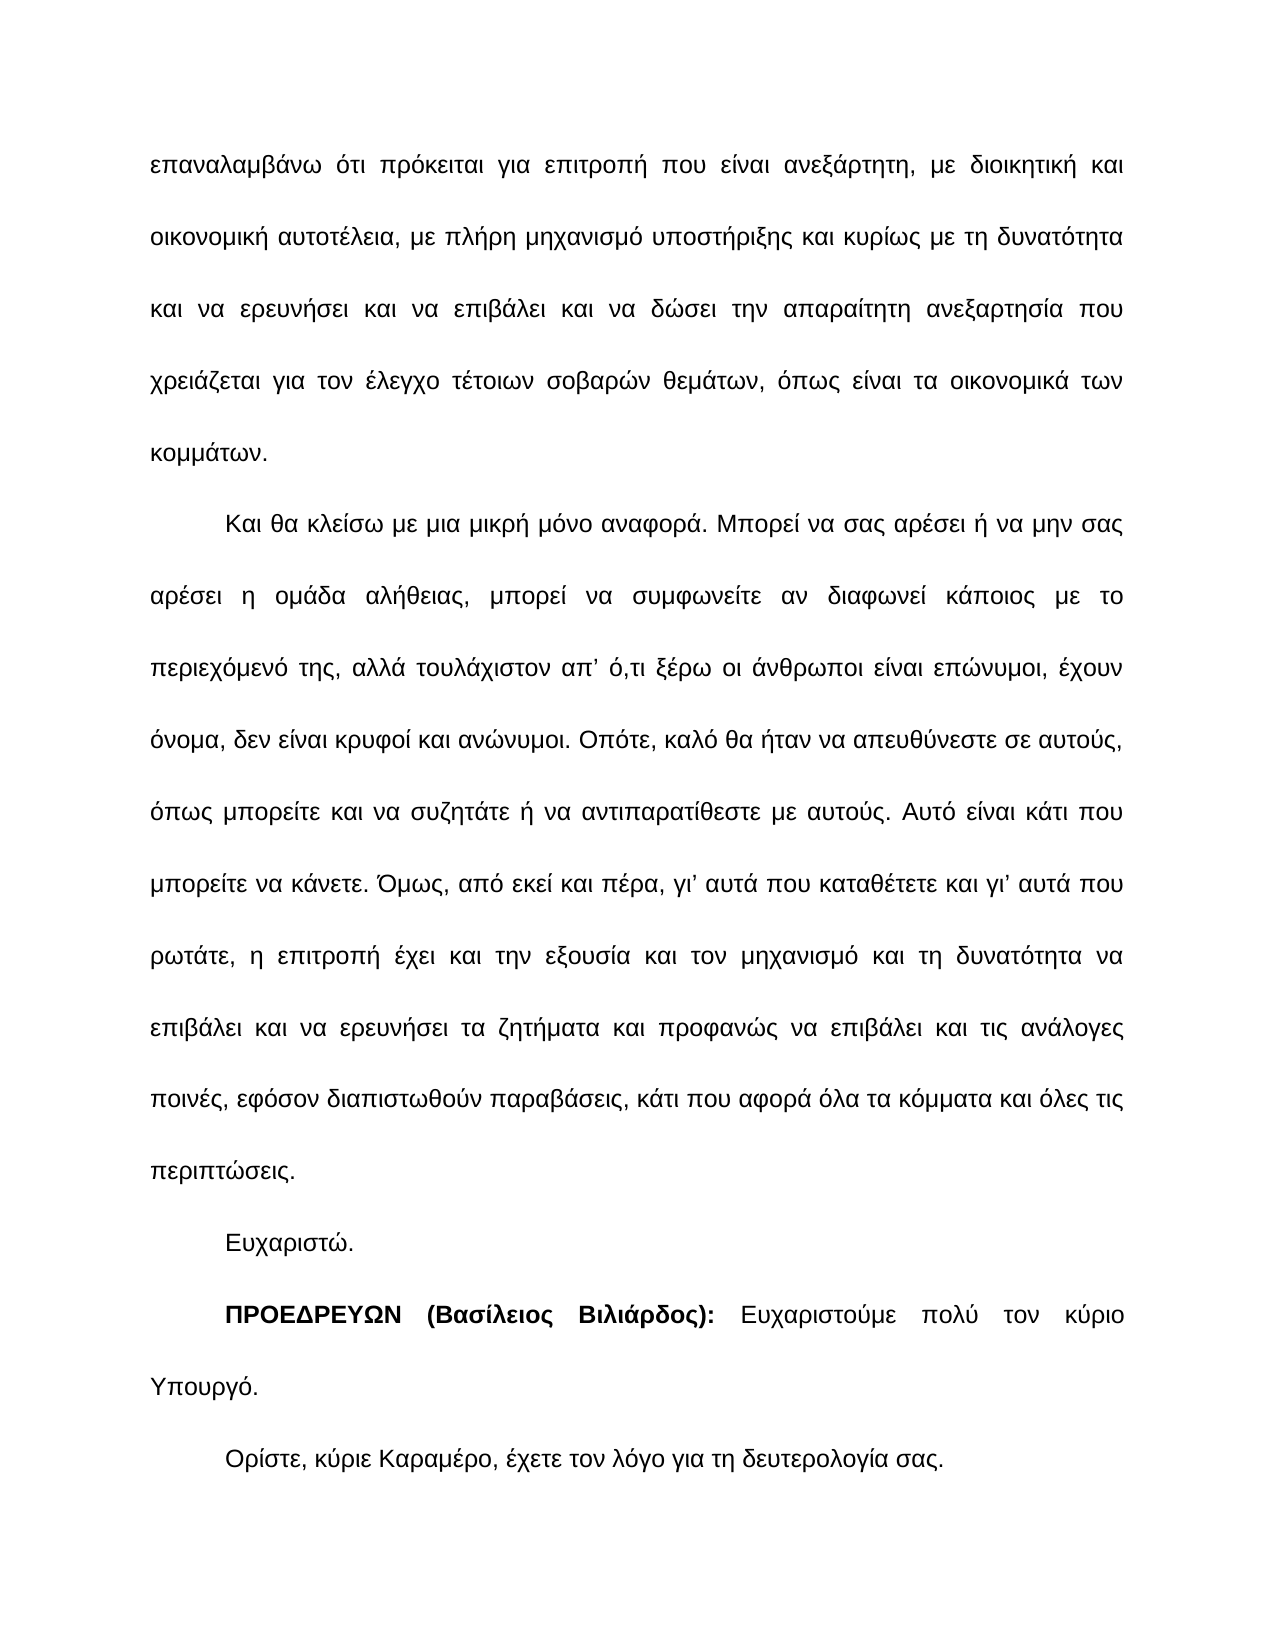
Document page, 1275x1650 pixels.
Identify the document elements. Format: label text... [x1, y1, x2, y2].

text Και θα κλείσω με μια μικρή μόνο αναφορά. Μπορεί να σας αρέσει ή να μην σας αρέσει η ομάδα αλήθειας, μπορεί να συμφωνείτε αν διαφωνεί κάποιος με το περιεχόμενό της, αλλά τουλάχιστον απ’ ό,τι ξέρω οι άνθρωποι είναι επώνυμοι, έχουν όνομα, δεν είναι κρυφοί και ανώνυμοι. Οπότε, καλό θα ήταν να απευθύνεστε σε αυτούς, όπως μπορείτε και να συζητάτε ή να αντιπαρατίθεστε με αυτούς. Αυτό είναι κάτι που μπορείτε να κάνετε. Όμως, από εκεί και πέρα, γι’ αυτά που καταθέτετε και γι’ αυτά που ρωτάτε, η επιτροπή έχει και την εξουσία και τον μηχανισμό και τη δυνατότητα να επιβάλει και να ερευνήσει τα ζητήματα και προφανώς να επιβάλει και τις ανάλογες ποινές, εφόσον διαπιστωθούν παραβάσεις, κάτι που αφορά όλα τα κόμματα και όλες τις περιπτώσεις. [150, 509, 1125, 1185]
text Ευχαριστώ. [150, 1228, 1125, 1257]
text ΠΡΟΕΔΡΕΥΩΝ (Βασίλειος Βιλιάρδος): Ευχαριστούμε πολύ τον κύριο Υπουργό. [150, 1300, 1125, 1401]
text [150, 150, 1125, 466]
text Ορίστε, κύριε Καραμέρο, έχετε τον λόγο για τη δευτερολογία σας. [150, 1444, 1125, 1472]
